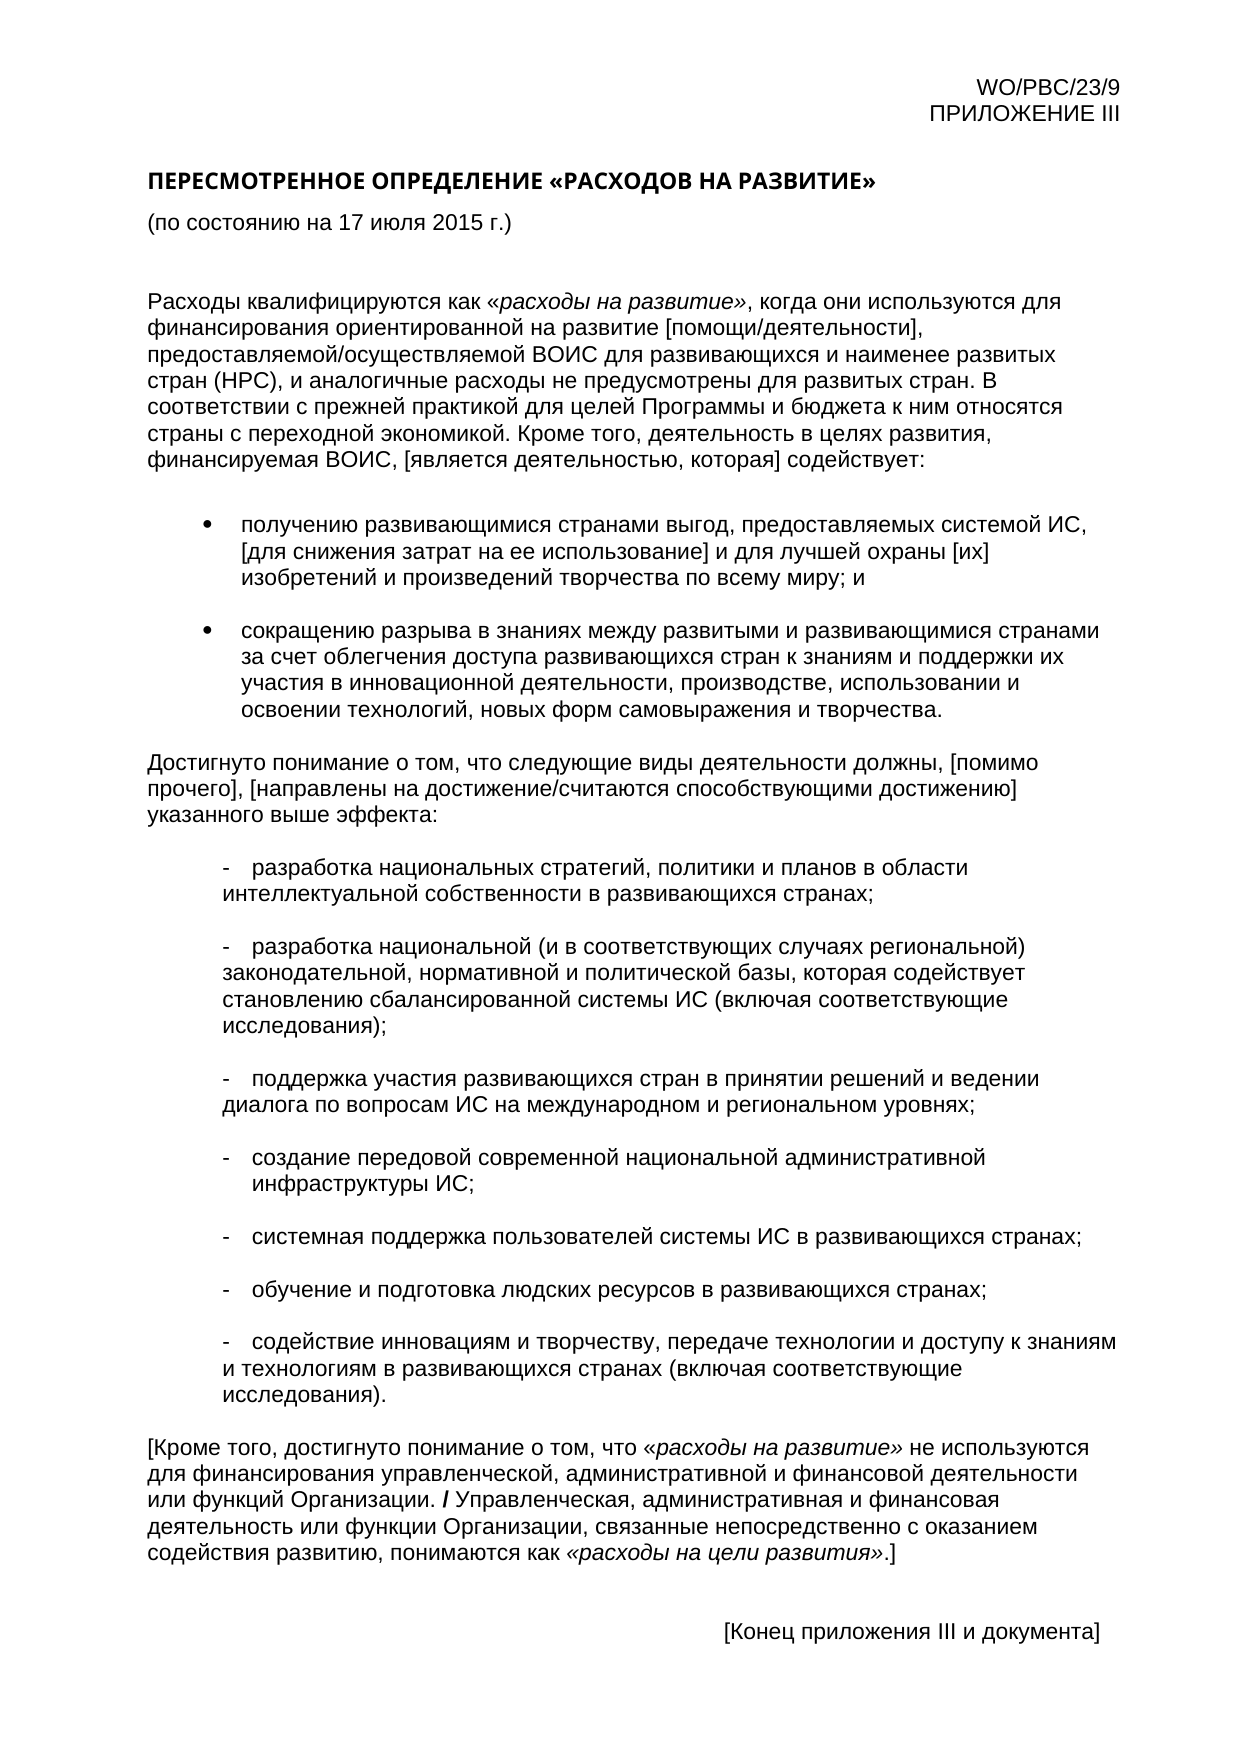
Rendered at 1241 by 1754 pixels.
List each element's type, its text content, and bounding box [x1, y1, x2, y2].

list поддержка участия развивающихся стран в принятии решений и ведении диалога по вопросам ИС на международном и региональном уровнях; [222, 1065, 1120, 1117]
list разработка национальных стратегий, политики и планов в области интеллектуальной собственности в развивающихся странах; [222, 854, 1120, 907]
list обучение и подготовка людских ресурсов в развивающихся странах; [222, 1276, 1120, 1302]
list сокращению разрыва в знаниях между развитыми и развивающимися странами за счет облегчения доступа развивающихся стран к знаниям и поддержки их участия в инновационной деятельности, производстве, использовании и освоении технологий, новых форм самовыражения и творчества. [203, 617, 1120, 722]
text Достигнуто понимание о том, что следующие виды деятельности должны, [помимо прочего], [направлены на достижение/считаются способствующими достижению] указанного выше эффекта: [147, 748, 1120, 827]
list Пересмотренное определение «расходов на развитие» [147, 165, 1120, 196]
list получению развивающимися странами выгод, предоставляемых системой ИС, [для снижения затрат на ее использование] и для лучшей охраны [их] изобретений и произведений творчества по всему миру; и [203, 511, 1120, 590]
list разработка национальной (и в соответствующих случаях региональной) законодательной, нормативной и политической базы, которая содействует становлению сбалансированной системы ИС (включая соответствующие исследования); [222, 933, 1120, 1038]
list системная поддержка пользователей системы ИС в развивающихся странах; [222, 1223, 1120, 1249]
text [Кроме того, достигнуто понимание о том, что «расходы на развитие» не используются для финансирования управленческой, административной и финансовой деятельности или функций Организации. / Управленческая, административная и финансовая деятельность или функции Организации, связанные непосредственно с оказанием содействия развитию, понимаются как «расходы на цели развития».] [147, 1434, 1120, 1565]
text [Конец приложения III и документа] [723, 1618, 1120, 1644]
list создание передовой современной национальной административной инфраструктуры ИС; [222, 1144, 1120, 1196]
list (по состоянию на 17 июля 2015 г.) [147, 209, 1120, 235]
list Расходы квалифицируются как «расходы на развитие», когда они используются для финансирования ориентированной на развитие [помощи/деятельности], предоставляемой/осуществляемой ВОИС для развивающихся и наименее развитых стран (НРС), и аналогичные расходы не предусмотрены для развитых стран. В соответствии с прежней практикой для целей Программы и бюджета к ним относятся страны с переходной экономикой. Кроме того, деятельность в целях развития, финансируемая ВОИС, [является деятельностью, которая] содействует: [147, 288, 1120, 472]
list содействие инновациям и творчеству, передаче технологии и доступу к знаниям и технологиям в развивающихся странах (включая соответствующие исследования). [222, 1328, 1120, 1407]
